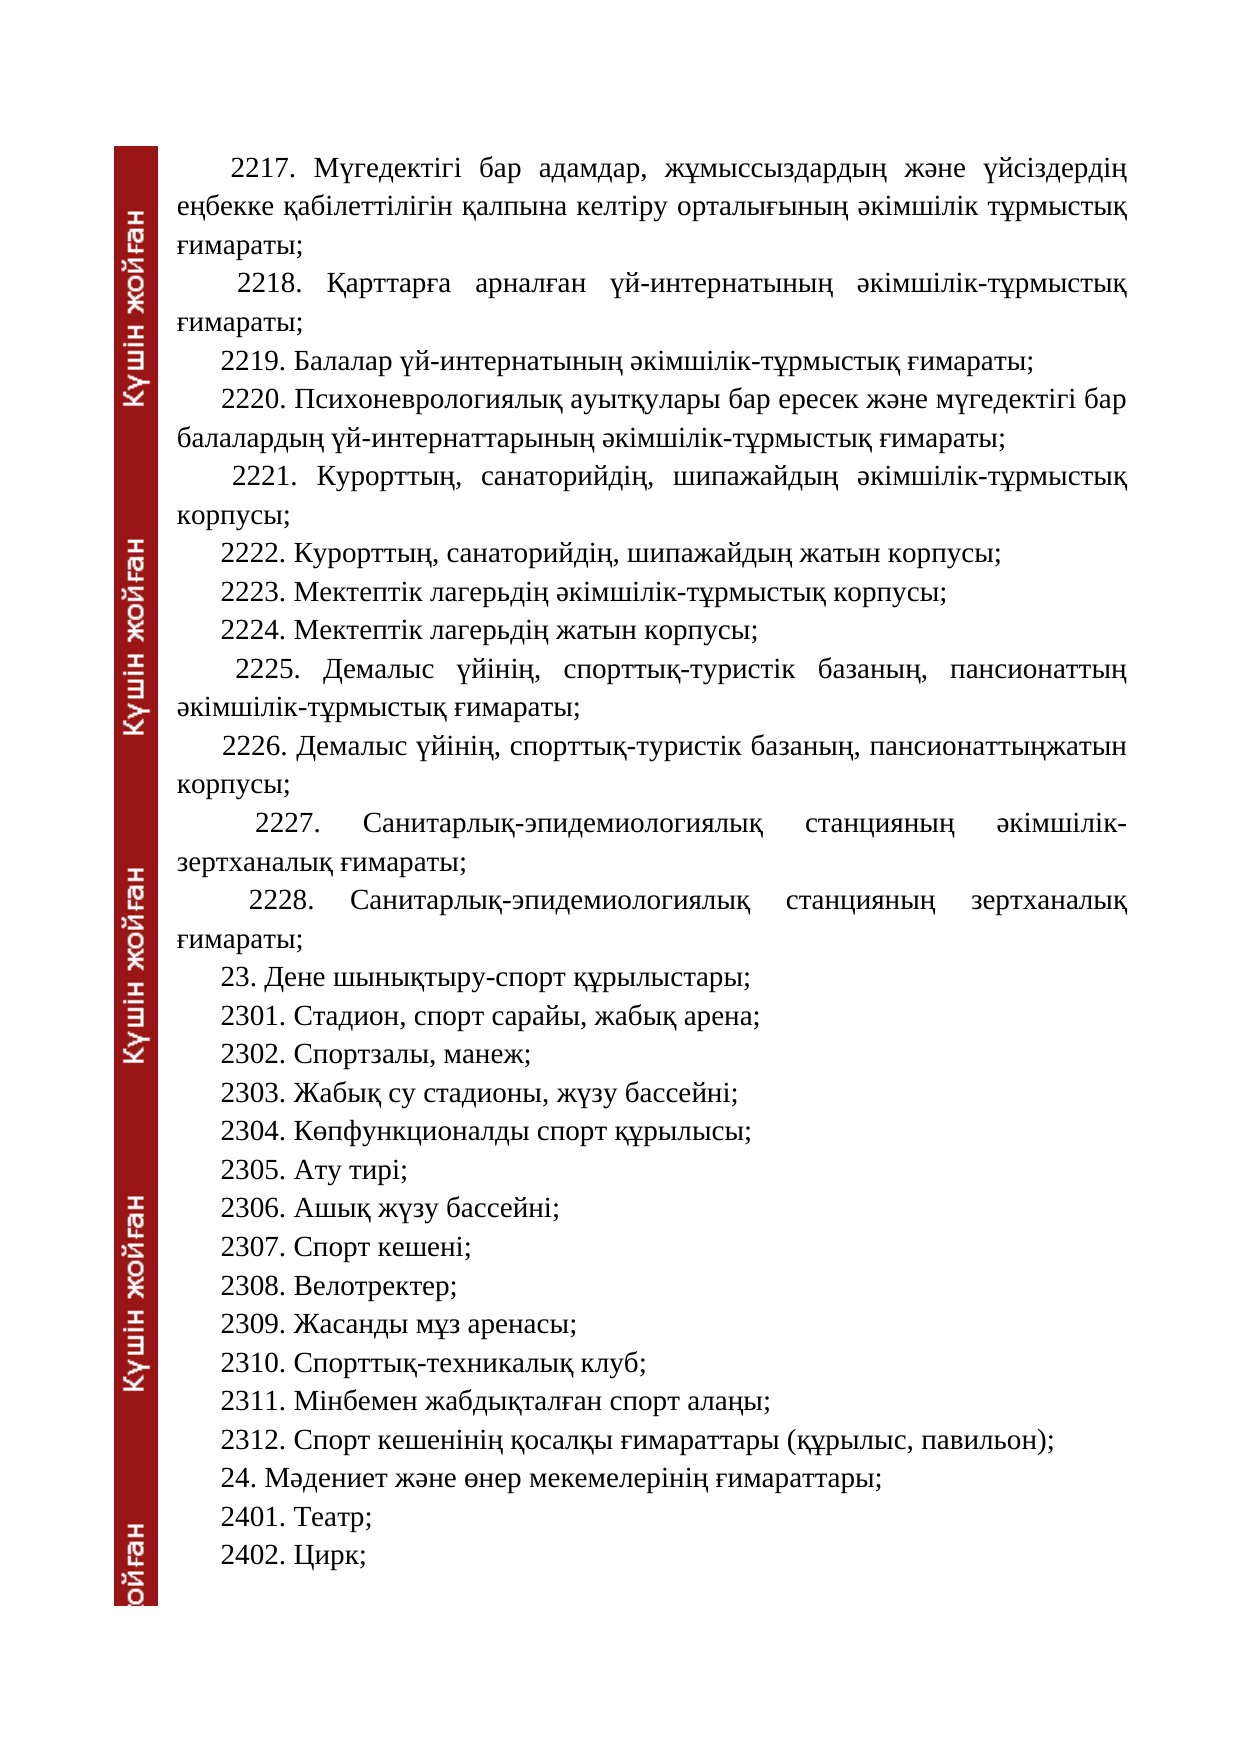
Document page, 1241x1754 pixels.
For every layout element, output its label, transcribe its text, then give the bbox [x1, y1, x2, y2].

picture [114, 1186, 158, 1191]
picture [114, 1301, 158, 1306]
text 2223. Мектептік лагерьдің әкімшілік-тұрмыстық корпусы; [112, 574, 1128, 607]
text 2221. Курорттың, санаторийдің, шипажайдың әкімшілік-тұрмыстық корпусы; [112, 458, 1128, 530]
picture [114, 1494, 158, 1499]
picture [114, 800, 158, 805]
picture [114, 146, 158, 150]
text 2306. Ашық жүзу бассейні; [112, 1191, 1128, 1224]
text 23. Дене шынықтыру-спорт құрылыстары; [112, 959, 1128, 993]
picture [114, 1378, 158, 1383]
picture [114, 1263, 158, 1268]
text 2225. Демалыс үйінің, спорттық-туристік базаның, пансионаттың әкімшілік-тұрмыстық ғимараты; [112, 651, 1128, 723]
picture [114, 877, 158, 882]
text 2402. Цирк; [112, 1537, 1128, 1571]
text 2219. Балалар үй-интернатының әкімшілік-тұрмыстық ғимараты; [112, 343, 1128, 376]
text 2308. Велотректер; [112, 1268, 1128, 1301]
picture [114, 1571, 158, 1606]
picture [114, 993, 158, 998]
text 2222. Курорттың, санаторийдің, шипажайдың жатын корпусы; [112, 535, 1128, 569]
picture [114, 954, 158, 959]
text 2218. Қарттарға арналған үй-интернатының әкімшілік-тұрмыстық ғимараты; [112, 266, 1128, 338]
picture [114, 1147, 158, 1152]
text 2310. Спорттық-техникалық клуб; [112, 1345, 1128, 1378]
picture [114, 1417, 158, 1422]
text 2305. Ату тирі; [112, 1152, 1128, 1186]
picture [114, 376, 158, 381]
text 2303. Жабық су стадионы, жүзу бассейні; [112, 1075, 1128, 1108]
picture [114, 261, 158, 266]
picture [114, 646, 158, 651]
picture [114, 569, 158, 574]
picture [114, 1031, 158, 1036]
picture [114, 607, 158, 612]
picture [114, 530, 158, 535]
picture [114, 1070, 158, 1075]
text 2217. Мүгедектігі бар адамдар, жұмыссыздардың және үйсіздердің еңбекке қабілеттілігін қалпына келтіру орталығының әкімшілік тұрмыстық ғимараты; [112, 150, 1128, 261]
picture [114, 1532, 158, 1537]
text 2311. Мінбемен жабдықталған спорт алаңы; [112, 1383, 1128, 1417]
text 2220. Психоневрологиялық ауытқулары бар ересек және мүгедектігі бар балалардың үй-интернаттарының әкімшілік-тұрмыстық ғимараты; [112, 381, 1128, 453]
text 2301. Стадион, спорт сарайы, жабық арена; [112, 998, 1128, 1031]
text 2312. Спорт кешенінің қосалқы ғимараттары (құрылыс, павильон); [112, 1422, 1128, 1455]
text 24. Мәдениет және өнер мекемелерінің ғимараттары; [112, 1460, 1128, 1494]
text 2302. Спортзалы, манеж; [112, 1036, 1128, 1070]
text 2401. Театр; [112, 1499, 1128, 1532]
picture [114, 723, 158, 728]
text 2227. Санитарлық-эпидемиологиялық станцияның әкімшілік-зертханалық ғимараты; [112, 805, 1128, 877]
text 2224. Мектептік лагерьдің жатын корпусы; [112, 612, 1128, 646]
text 2228. Санитарлық-эпидемиологиялық станцияның зертханалық ғимараты; [112, 882, 1128, 954]
text 2307. Спорт кешені; [112, 1229, 1128, 1263]
text 2226. Демалыс үйінің, спорттық-туристік базаның, пансионаттыңжатын корпусы; [112, 728, 1128, 800]
text 2304. Көпфункционалды спорт құрылысы; [112, 1113, 1128, 1147]
text 2309. Жасанды мұз аренасы; [112, 1306, 1128, 1340]
picture [114, 1108, 158, 1113]
picture [114, 1224, 158, 1229]
picture [114, 1340, 158, 1345]
picture [114, 453, 158, 458]
picture [114, 1455, 158, 1460]
picture [114, 338, 158, 343]
